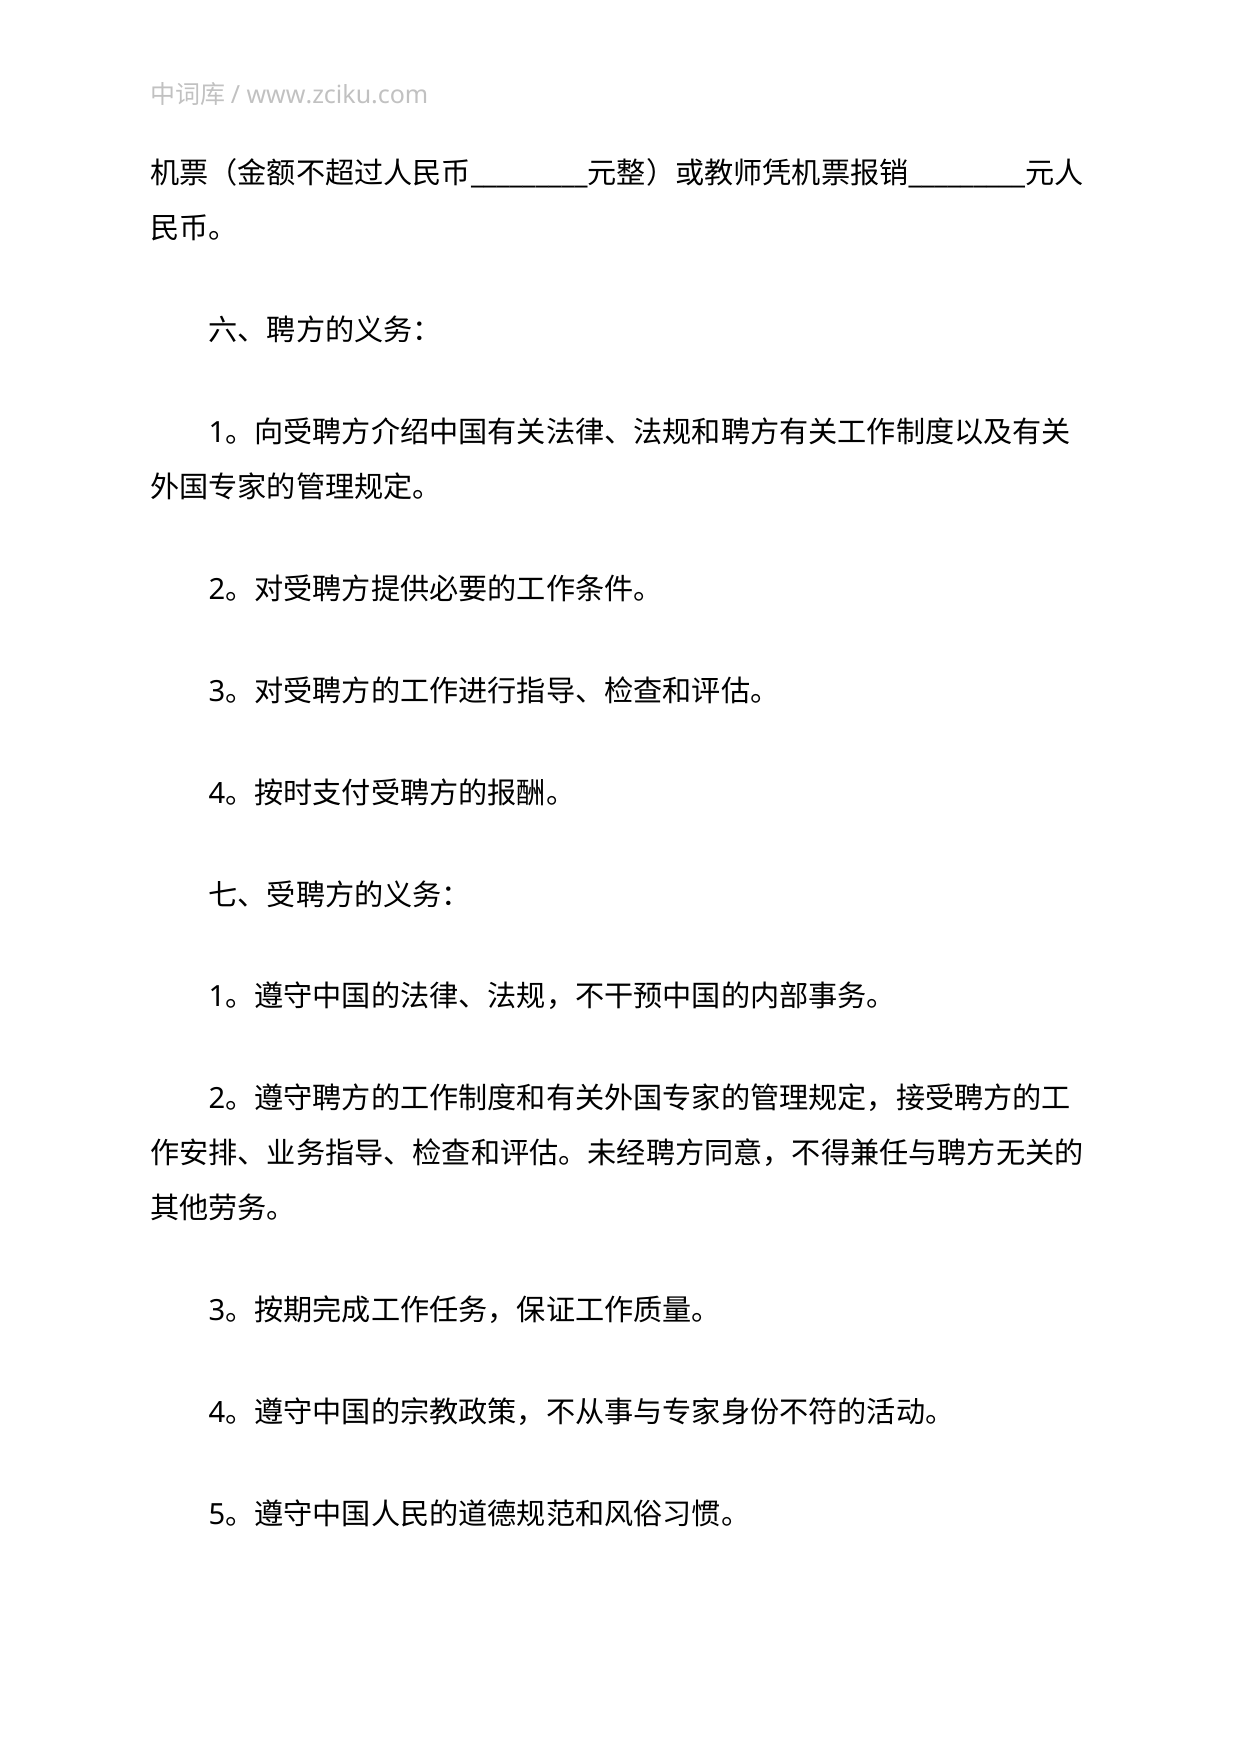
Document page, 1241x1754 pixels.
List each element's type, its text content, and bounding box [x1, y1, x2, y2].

text 2。遵守聘方的工作制度和有关外国专家的管理规定，接受聘方的工作安排、业务指导、检查和评估。未经聘方同意，不得兼任与聘方无关的其他劳务。 [150, 1075, 1090, 1227]
text 七、受聘方的义务： [150, 871, 1090, 913]
text 3。对受聘方的工作进行指导、检查和评估。 [150, 667, 1090, 710]
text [150, 150, 1090, 247]
text 1。向受聘方介绍中国有关法律、法规和聘方有关工作制度以及有关外国专家的管理规定。 [150, 408, 1090, 506]
text 六、聘方的义务： [150, 307, 1090, 349]
text 1。遵守中国的法律、法规，不干预中国的内部事务。 [150, 973, 1090, 1015]
text 3。按期完成工作任务，保证工作质量。 [150, 1287, 1090, 1329]
text 4。按时支付受聘方的报酬。 [150, 769, 1090, 812]
text 2。对受聘方提供必要的工作条件。 [150, 565, 1090, 608]
text 5。遵守中国人民的道德规范和风俗习惯。 [150, 1491, 1090, 1533]
text 4。遵守中国的宗教政策，不从事与专家身份不符的活动。 [150, 1389, 1090, 1431]
